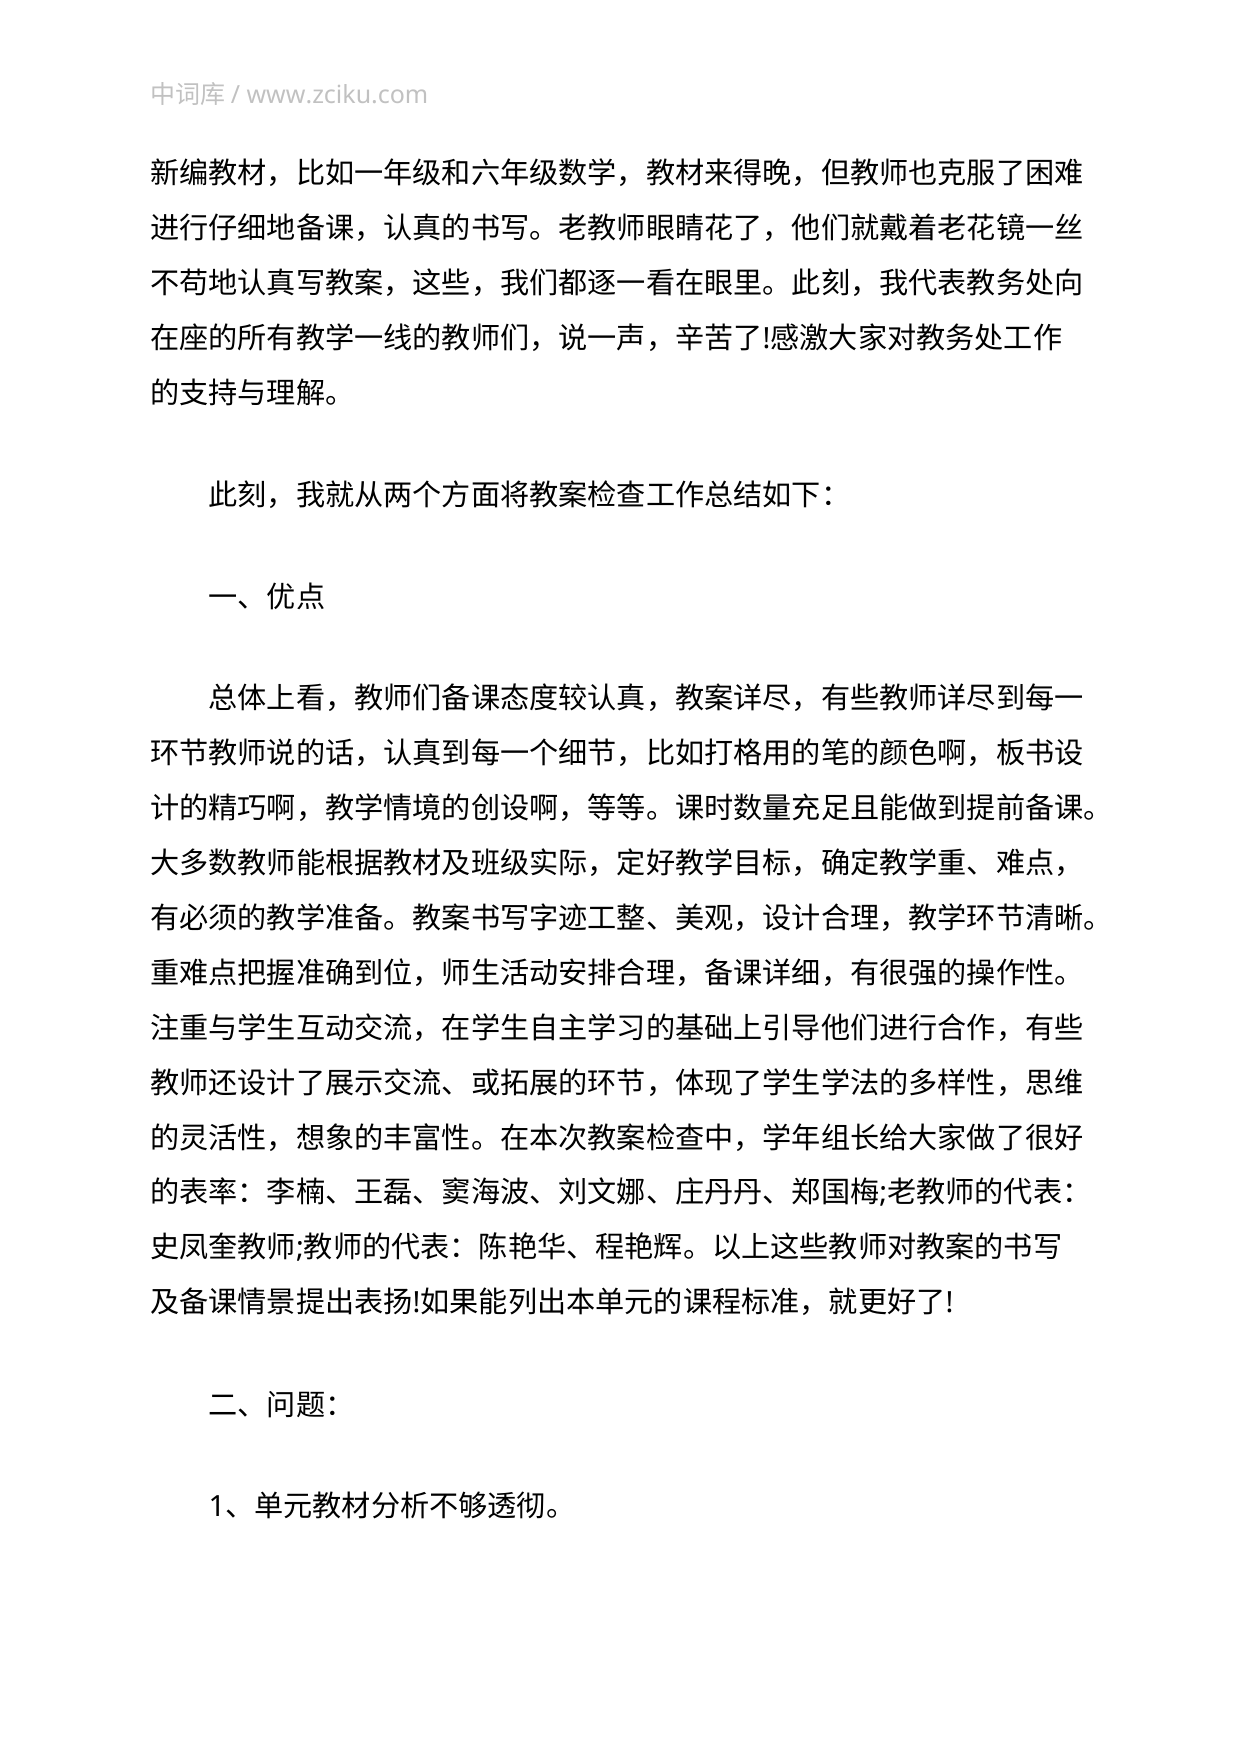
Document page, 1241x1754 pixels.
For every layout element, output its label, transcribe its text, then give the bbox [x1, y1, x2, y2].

text 一、优点 [150, 573, 1090, 616]
text 1、单元教材分析不够透彻。 [150, 1483, 1090, 1525]
text 二、问题： [150, 1381, 1090, 1423]
text 此刻，我就从两个方面将教案检查工作总结如下： [150, 471, 1090, 514]
text 总体上看，教师们备课态度较认真，教案详尽，有些教师详尽到每一环节教师说的话，认真到每一个细节，比如打格用的笔的颜色啊，板书设计的精巧啊，教学情境的创设啊，等等。课时数量充足且能做到提前备课。大多数教师能根据教材及班级实际，定好教学目标，确定教学重、难点，有必须的教学准备。教案书写字迹工整、美观，设计合理，教学环节清晰。重难点把握准确到位，师生活动安排合理，备课详细，有很强的操作性。注重与学生互动交流，在学生自主学习的基础上引导他们进行合作，有些教师还设计了展示交流、或拓展的环节，体现了学生学法的多样性，思维的灵活性，想象的丰富性。在本次教案检查中，学年组长给大家做了很好的表率：李楠、王磊、窦海波、刘文娜、庄丹丹、郑国梅;老教师的代表：史凤奎教师;教师的代表：陈艳华、程艳辉。以上这些教师对教案的书写及备课情景提出表扬!如果能列出本单元的课程标准，就更好了! [150, 675, 1090, 1321]
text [150, 150, 1090, 412]
